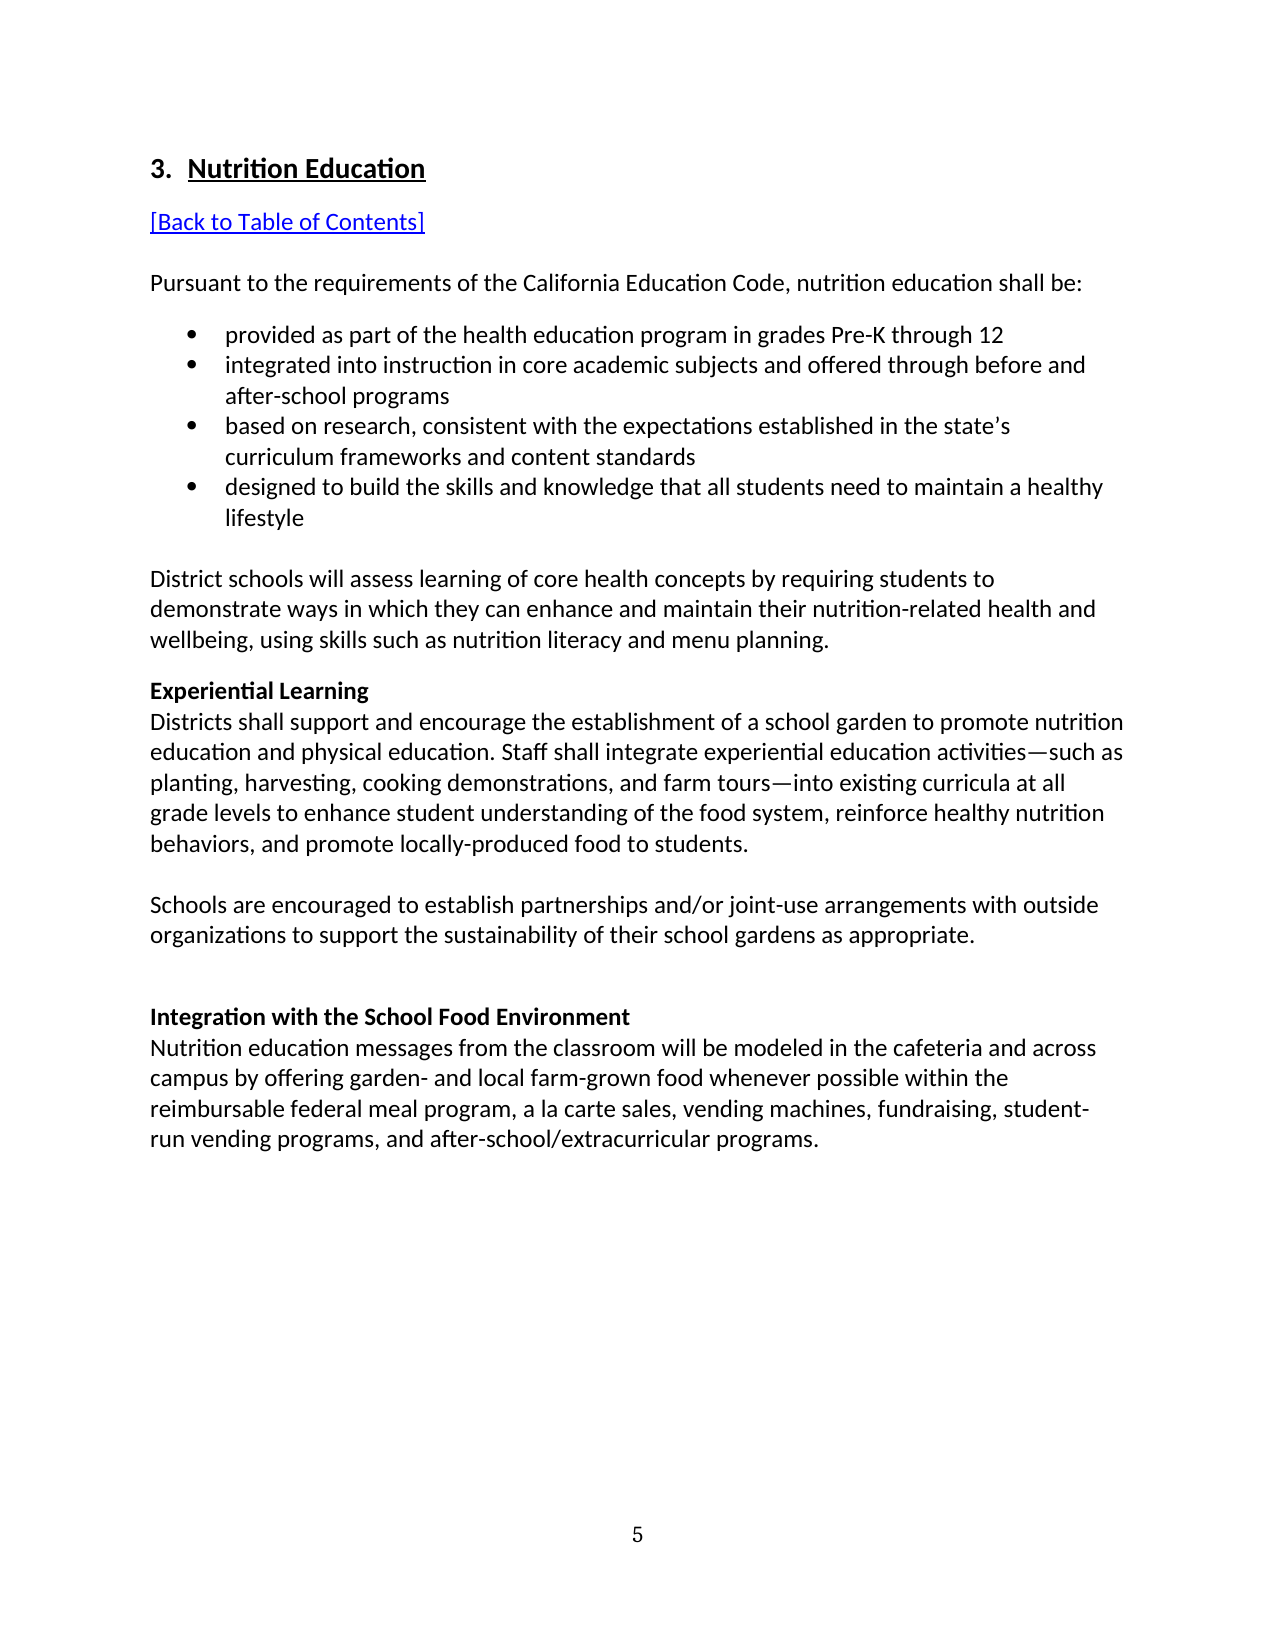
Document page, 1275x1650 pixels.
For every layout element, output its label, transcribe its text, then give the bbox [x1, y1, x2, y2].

text Integration with the School Food Environment [150, 1001, 1125, 1032]
list provided as part of the health education program in grades Pre-K through 12 [187, 319, 1125, 349]
list designed to build the skills and knowledge that all students need to maintain a healthy lifestyle [187, 471, 1125, 532]
list based on research, consistent with the expectations established in the state’s curriculum frameworks and content standards [187, 410, 1125, 471]
text District schools will assess learning of core health concepts by requiring students to demonstrate ways in which they can enhance and maintain their nutrition-related health and wellbeing, using skills such as nutrition literacy and menu planning. [150, 563, 1125, 654]
list integrated into instruction in core academic subjects and offered through before and after-school programs [187, 349, 1125, 410]
text Schools are encouraged to establish partnerships and/or joint-use arrangements with outside organizations to support the sustainability of their school gardens as appropriate. [150, 889, 1125, 950]
text Pursuant to the requirements of the California Education Code, nutrition education shall be: [150, 267, 1125, 298]
text Districts shall support and encourage the establishment of a school garden to promote nutrition education and physical education. Staff shall integrate experiential education activities—such as planting, harvesting, cooking demonstrations, and farm tours—into existing curricula at all grade levels to enhance student understanding of the food system, reinforce healthy nutrition behaviors, and promote locally-produced food to students. [150, 706, 1125, 858]
text [Back to Table of Contents] [150, 206, 1125, 237]
text Experiential Learning [150, 675, 1125, 706]
text Nutrition education messages from the classroom will be modeled in the cafeteria and across campus by offering garden- and local farm-grown food whenever possible within the reimbursable federal meal program, a la carte sales, vending machines, fundraising, student-run vending programs, and after-school/extracurricular programs. [150, 1032, 1125, 1154]
list Nutrition Education [150, 150, 1125, 186]
